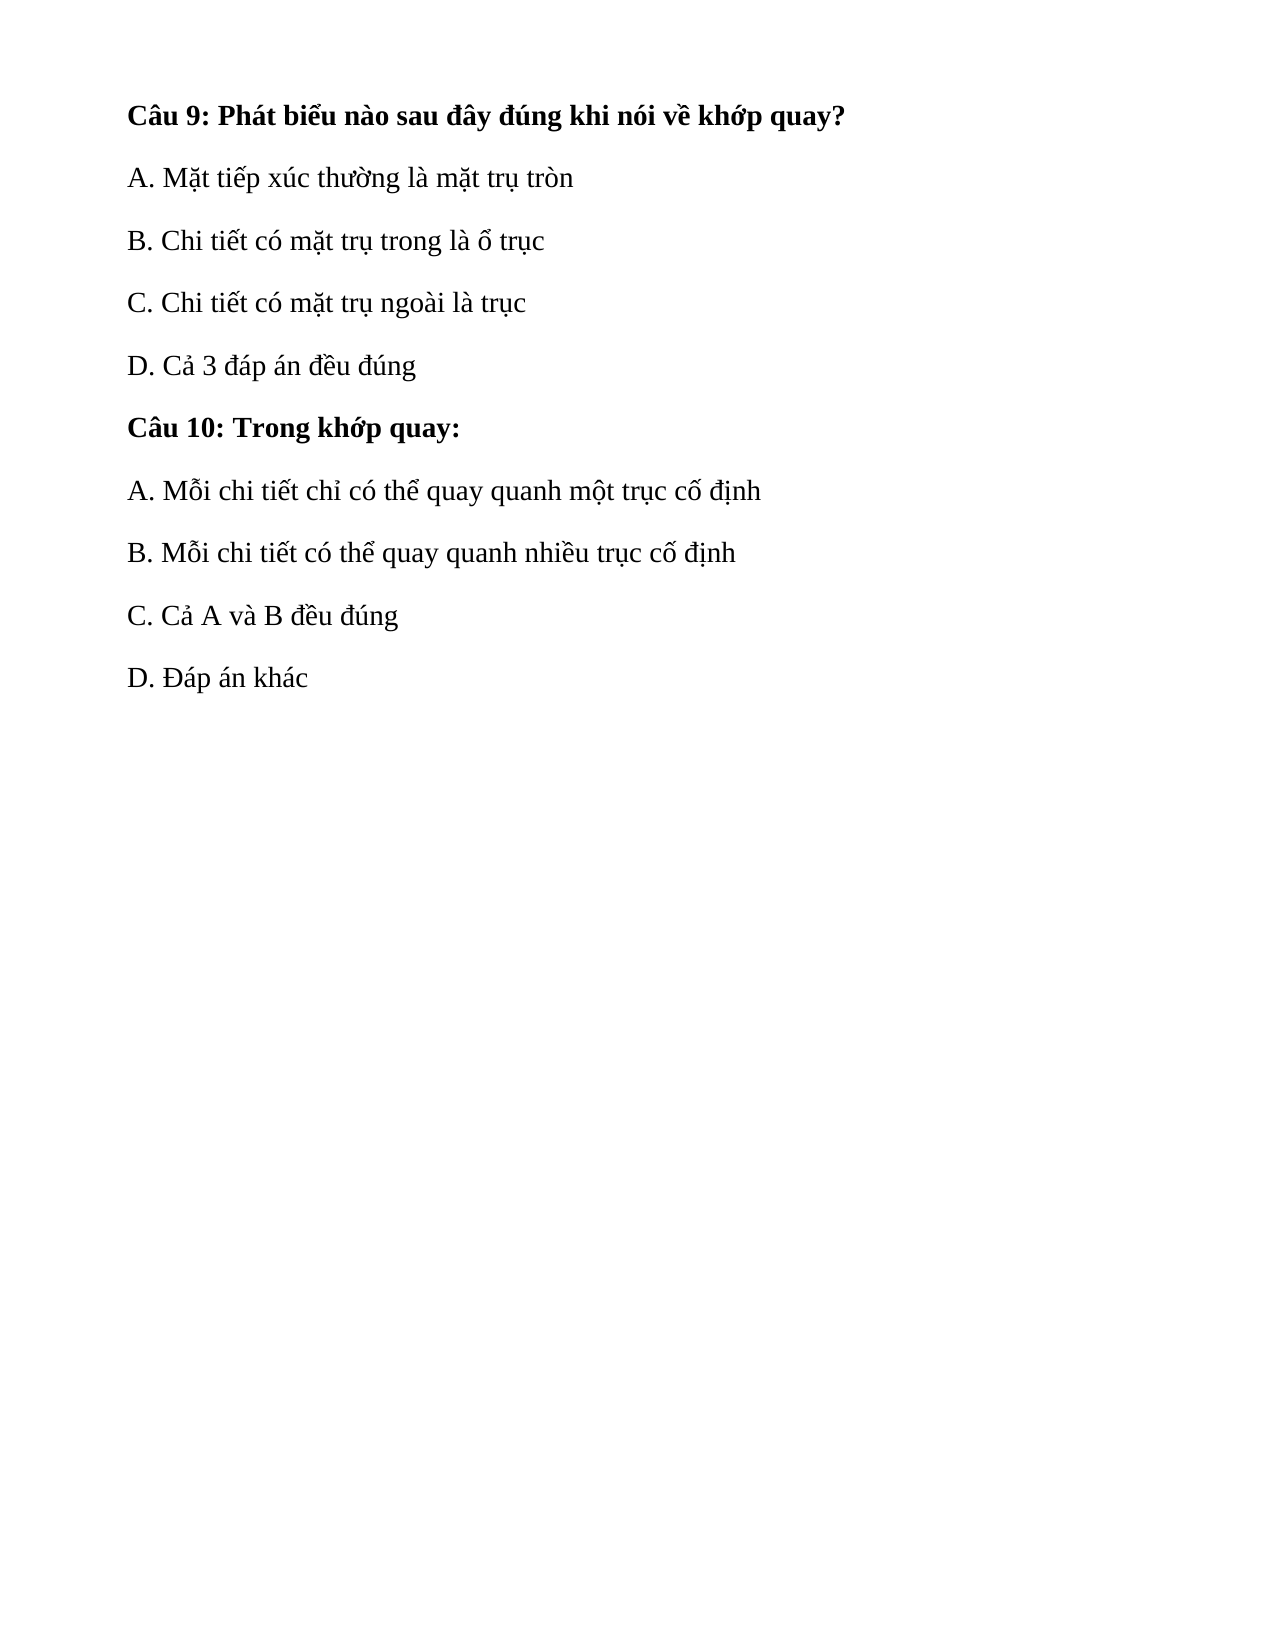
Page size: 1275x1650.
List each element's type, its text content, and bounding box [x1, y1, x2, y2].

text B. Mỗi chi tiết có thể quay quanh nhiều trục cố định [127, 531, 1148, 569]
text B. Chi tiết có mặt trụ trong là ổ trục [127, 219, 1148, 256]
text A. Mỗi chi tiết chỉ có thể quay quanh một trục cố định [127, 469, 1148, 506]
text C. Cả A và B đều đúng [127, 594, 1148, 631]
text D. Cả 3 đáp án đều đúng [127, 344, 1148, 381]
text D. Đáp án khác [127, 656, 1148, 694]
text A. Mặt tiếp xúc thường là mặt trụ tròn [127, 156, 1148, 194]
text Câu 10: Trong khớp quay: [127, 406, 1148, 444]
text Câu 9: Phát biểu nào sau đây đúng khi nói về khớp quay? [127, 94, 1148, 131]
text C. Chi tiết có mặt trụ ngoài là trục [127, 281, 1148, 319]
